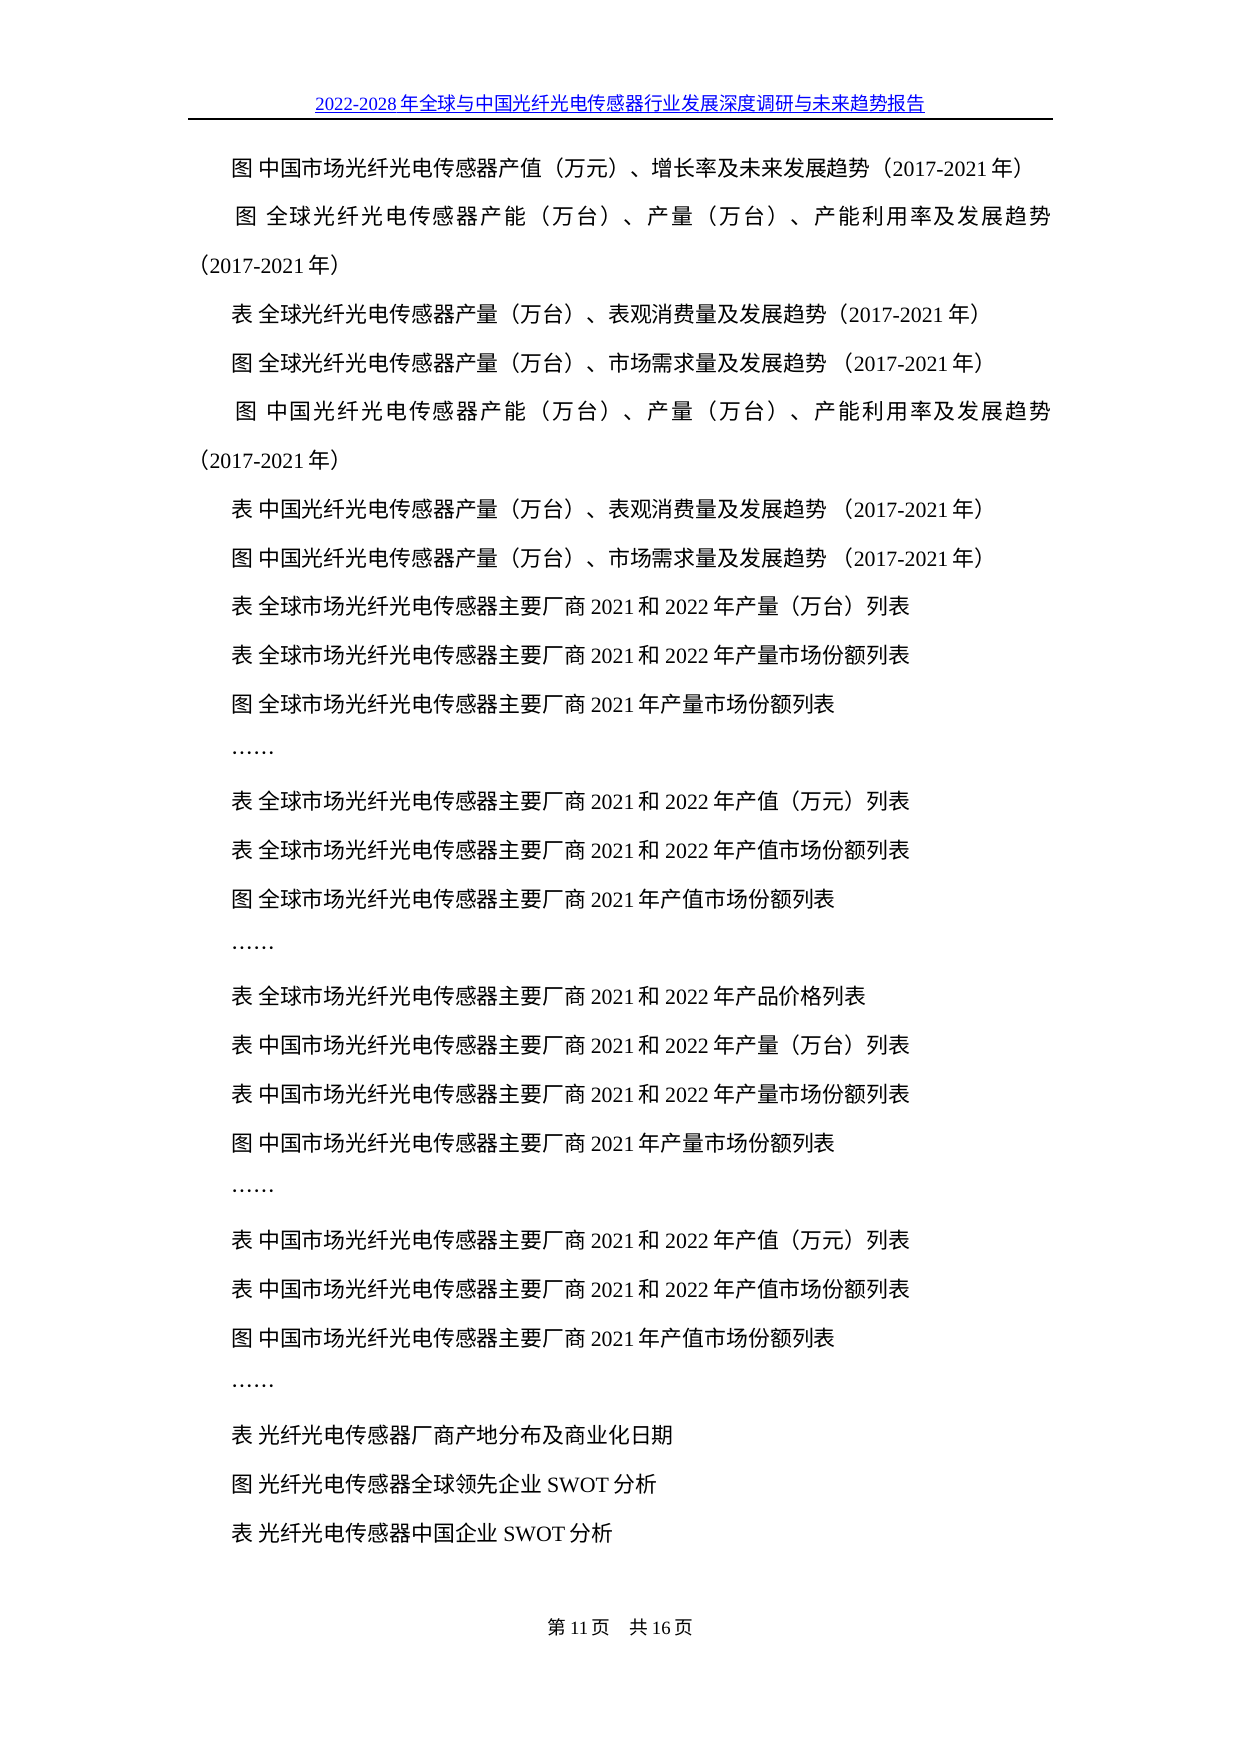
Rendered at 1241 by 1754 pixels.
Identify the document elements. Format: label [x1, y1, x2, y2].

text [187, 150, 1053, 1548]
